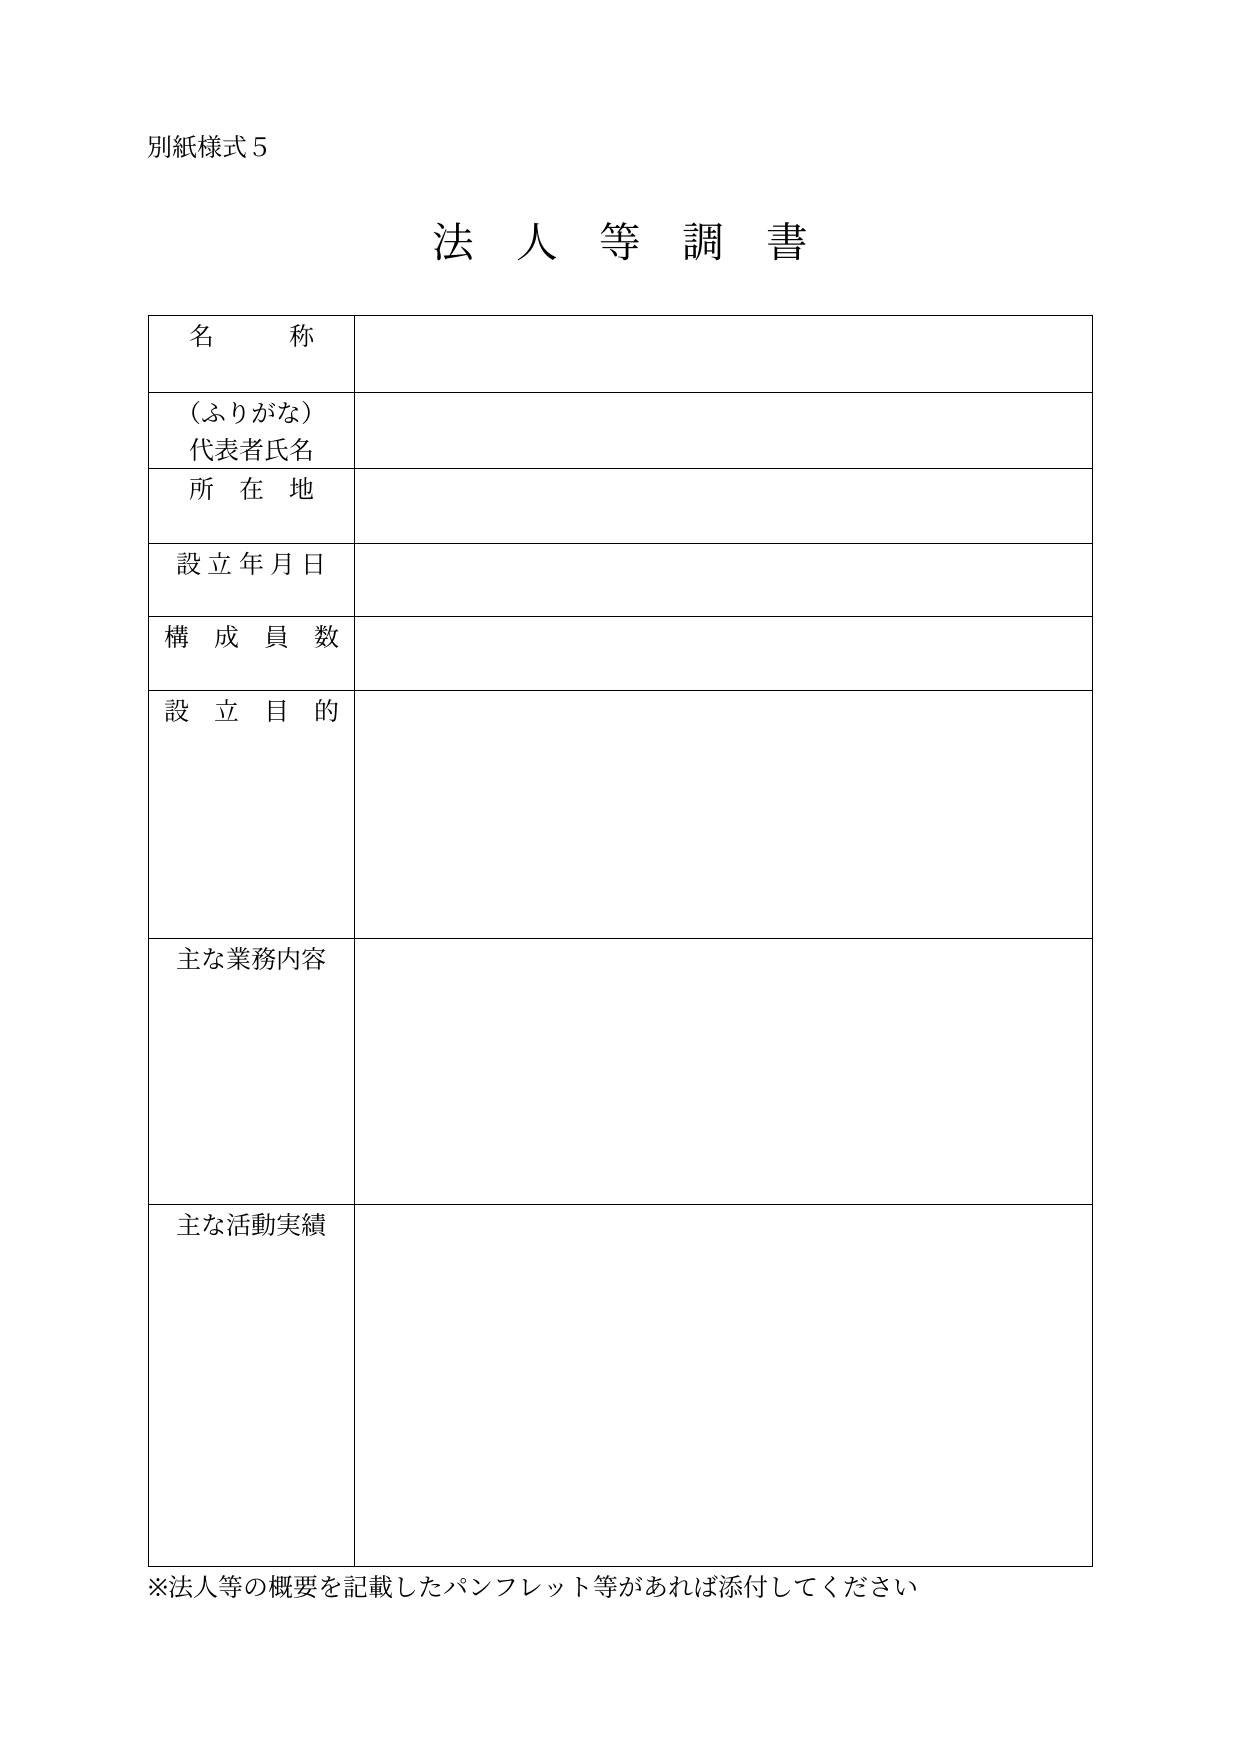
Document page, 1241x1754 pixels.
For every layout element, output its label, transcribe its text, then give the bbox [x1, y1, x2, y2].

text ※法人等の概要を記載したパンフレット等があれば添付してください [148, 1567, 1092, 1604]
table_cell 設 立 年 月 日 [149, 544, 354, 616]
table_cell [355, 1205, 1092, 1566]
table_cell 設 立 目 的 [149, 691, 354, 938]
table_header [355, 316, 1092, 392]
text 法 人 等 調 書 [148, 202, 1092, 277]
table_cell 構 成 員 数 [149, 617, 354, 690]
table_cell 主な業務内容 [149, 939, 354, 1204]
table_cell [355, 469, 1092, 543]
table_cell [355, 691, 1092, 938]
table_cell （ふりがな） 代表者氏名 [149, 393, 354, 468]
text 別紙様式５ [148, 127, 1092, 164]
table_cell 所 在 地 [149, 469, 354, 543]
table_cell 主な活動実績 [149, 1205, 354, 1566]
table_cell [355, 544, 1092, 616]
table_cell [355, 393, 1092, 468]
table_cell [355, 939, 1092, 1204]
table_header 名 称 [149, 316, 354, 392]
table_cell [355, 617, 1092, 690]
